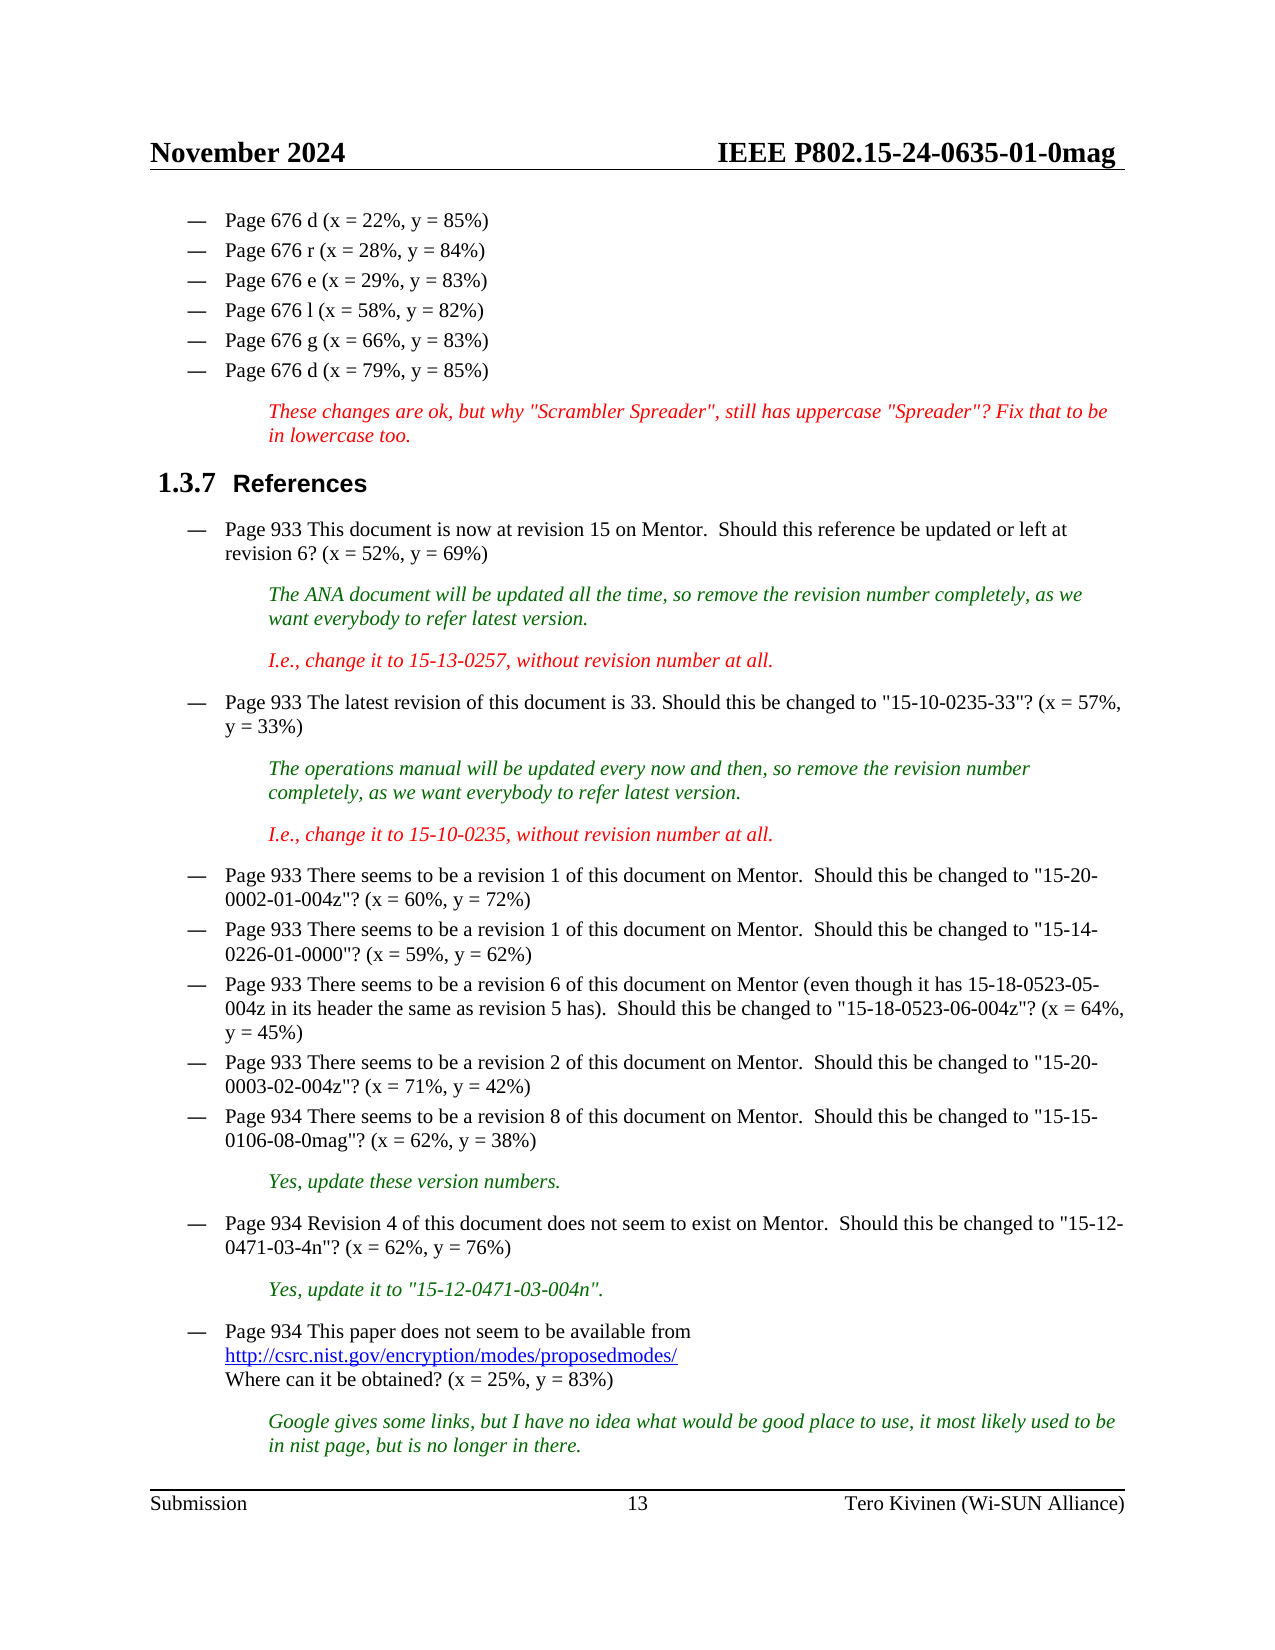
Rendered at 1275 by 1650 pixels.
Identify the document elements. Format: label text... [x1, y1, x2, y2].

list Page 933 There seems to be a revision 6 of this document on Mentor (even though it has 15-18-0523-05-004z in its header the same as revision 5 has). Should this be changed to "15-18-0523-06-004z"? (x = 64%, y = 45%) [187, 971, 1125, 1044]
text The operations manual will be updated every now and then, so remove the revision number completely, as we want everybody to refer latest version. [268, 756, 1125, 804]
list Page 933 This document is now at revision 15 on Mentor. Should this reference be updated or left at revision 6? (x = 52%, y = 69%) [187, 516, 1125, 564]
text I.e., change it to 15-13-0257, without revision number at all. [268, 648, 1125, 672]
list Page 934 This paper does not seem to be available from http://csrc.nist.gov/encryption/modes/proposedmodes/ Where can it be obtained? (x = 25%, y = 83%) [187, 1319, 1125, 1391]
text Yes, update these version numbers. [268, 1169, 1125, 1193]
text Yes, update it to "15-12-0471-03-004n". [268, 1277, 1125, 1301]
text The ANA document will be updated all the time, so remove the revision number completely, as we want everybody to refer latest version. [268, 582, 1125, 630]
list Page 676 g (x = 66%, y = 83%) [187, 328, 1125, 352]
list Page 676 d (x = 22%, y = 85%) [187, 208, 1125, 232]
list Page 933 The latest revision of this document is 33. Should this be changed to "15-10-0235-33"? (x = 57%, y = 33%) [187, 690, 1125, 738]
text I.e., change it to 15-10-0235, without revision number at all. [268, 822, 1125, 846]
list Page 676 d (x = 79%, y = 85%) [187, 358, 1125, 382]
text These changes are ok, but why "Scrambler Spreader", still has uppercase "Spreader"? Fix that to be in lowercase too. [268, 399, 1125, 447]
list Page 934 There seems to be a revision 8 of this document on Mentor. Should this be changed to "15-15-0106-08-0mag"? (x = 62%, y = 38%) [187, 1104, 1125, 1152]
list Page 934 Revision 4 of this document does not seem to exist on Mentor. Should this be changed to "15-12-0471-03-4n"? (x = 62%, y = 76%) [187, 1211, 1125, 1259]
list Page 933 There seems to be a revision 2 of this document on Mentor. Should this be changed to "15-20-0003-02-004z"? (x = 71%, y = 42%) [187, 1049, 1125, 1098]
list Page 676 l (x = 58%, y = 82%) [187, 298, 1125, 322]
list Page 676 r (x = 28%, y = 84%) [187, 238, 1125, 262]
subtitle References [150, 465, 1125, 499]
list Page 933 There seems to be a revision 1 of this document on Mentor. Should this be changed to "15-20-0002-01-004z"? (x = 60%, y = 72%) [187, 863, 1125, 911]
text Google gives some links, but I have no idea what would be good place to use, it most likely used to be in nist page, but is no longer in there. [268, 1409, 1125, 1457]
list Page 933 There seems to be a revision 1 of this document on Mentor. Should this be changed to "15-14-0226-01-0000"? (x = 59%, y = 62%) [187, 917, 1125, 966]
list Page 676 e (x = 29%, y = 83%) [187, 268, 1125, 292]
